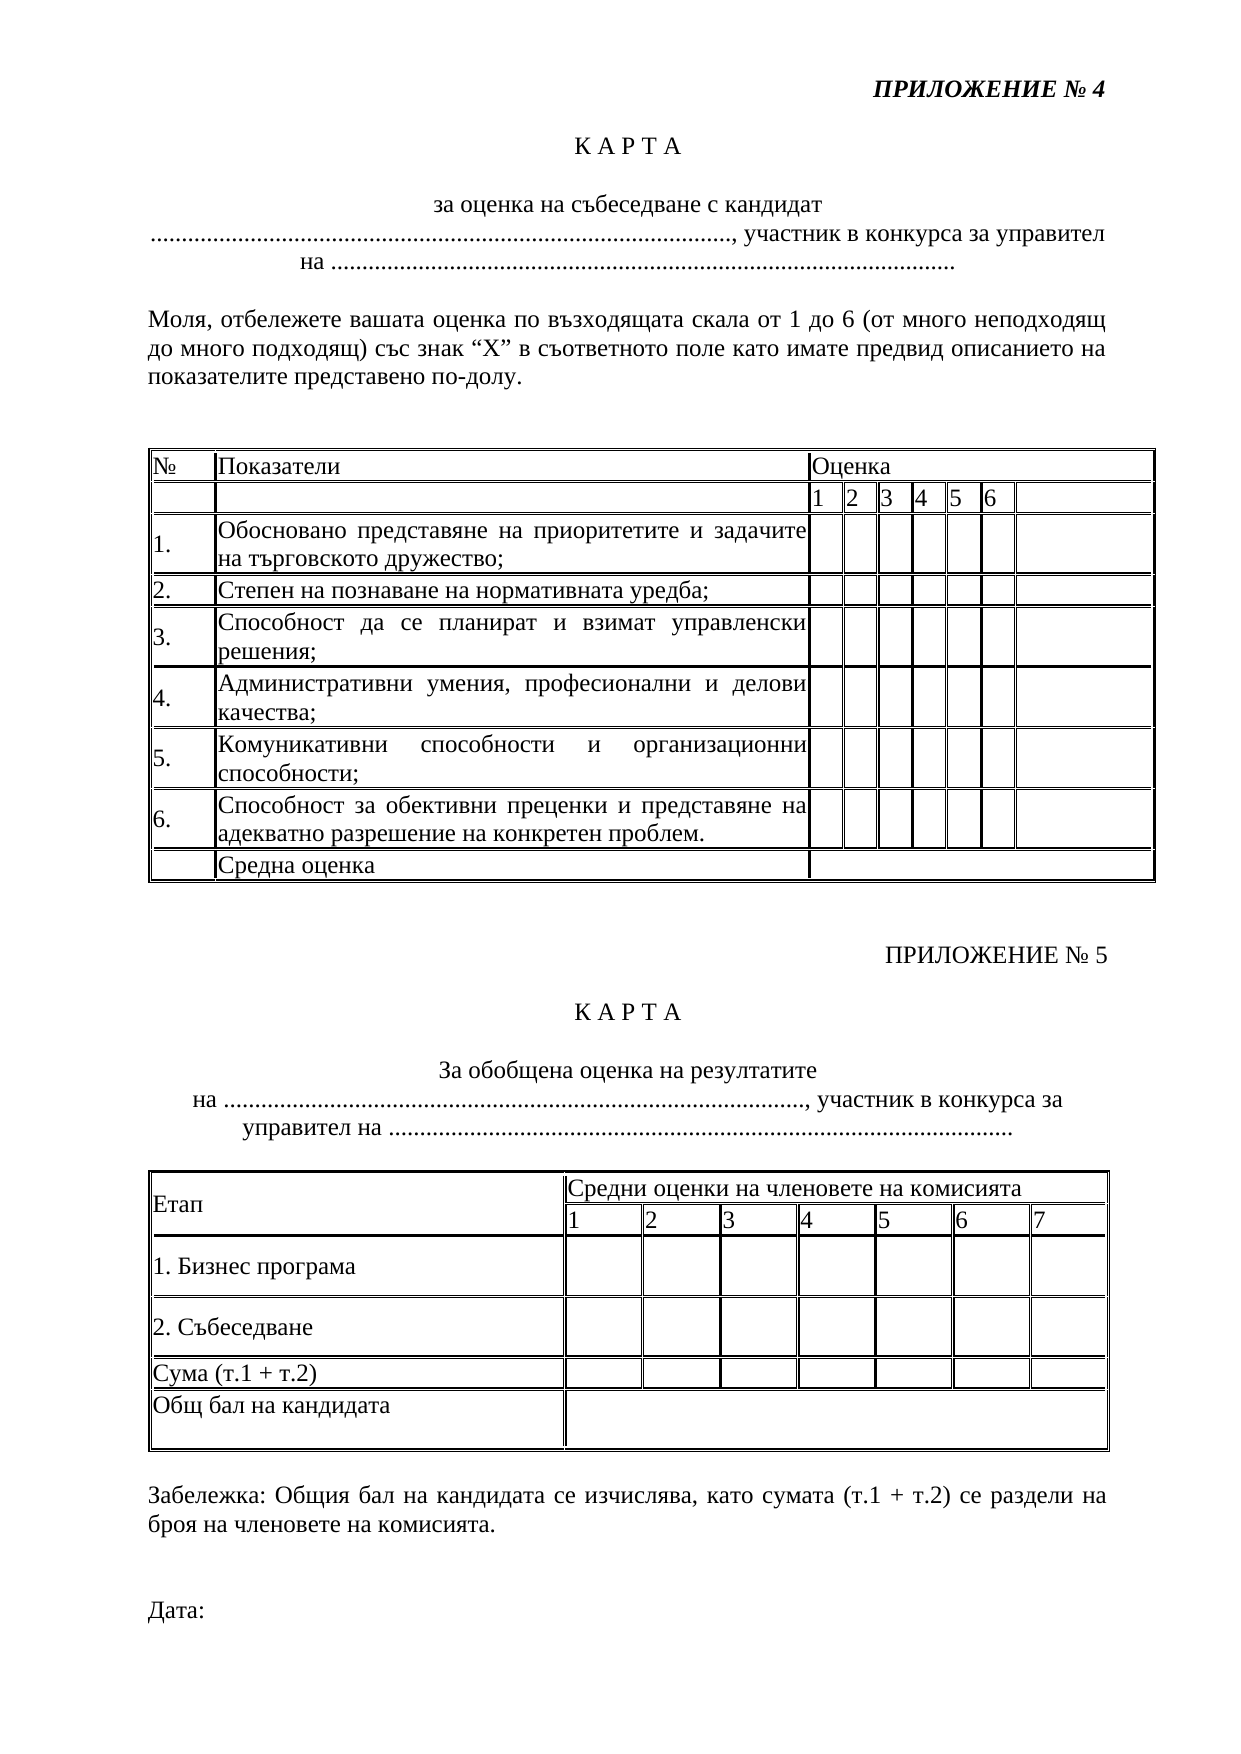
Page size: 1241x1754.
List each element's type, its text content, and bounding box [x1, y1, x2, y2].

table_cell [567, 1359, 641, 1387]
table_header Етап [152, 1172, 565, 1234]
table_cell Сума (т.1 + т.2) [152, 1355, 563, 1387]
table_cell [152, 480, 214, 512]
table_header № [152, 451, 215, 479]
table_cell 2. Събеседване [152, 1295, 563, 1355]
table_cell [914, 790, 945, 847]
table_cell [722, 1298, 796, 1355]
table_cell 2 [845, 483, 876, 512]
table_cell [800, 1237, 874, 1294]
table_cell Способност да се планират и взимат управленски решения; [217, 608, 808, 665]
text К А Р Т А [148, 131, 1107, 160]
table_cell [983, 668, 1014, 726]
table_cell [948, 668, 980, 726]
table_cell 2. [152, 572, 214, 604]
text за оценка на събеседване с кандидат [148, 189, 1107, 218]
table_cell 6 [955, 1205, 1029, 1234]
table_cell [845, 576, 876, 604]
table_cell [948, 576, 980, 604]
table_cell [914, 576, 945, 604]
table_cell Степен на познаване на нормативната уредба; [217, 576, 808, 604]
table_cell [983, 729, 1014, 786]
table_cell [880, 515, 911, 572]
table_cell [811, 790, 842, 847]
table_cell [644, 1298, 719, 1355]
table_cell [811, 668, 842, 726]
table_cell Административни умения, професионални и делови качества; [217, 668, 808, 726]
table_cell [845, 790, 876, 847]
table_cell [880, 790, 911, 847]
text ............................................................................................., участник в конкурса за управител на .................................................................................................... [148, 218, 1107, 275]
table_cell [1032, 1234, 1107, 1294]
table_cell [845, 608, 876, 665]
table_cell Общ бал на кандидата [152, 1387, 565, 1448]
table_cell [983, 576, 1014, 604]
table_cell 3. [152, 604, 214, 665]
table_cell Обосновано представяне на приоритетите и задачите на търговското дружество; [217, 515, 808, 572]
table_cell [811, 729, 842, 786]
text Забележка: Общия бал на кандидата се изчислява, като сумата (т.1 + т.2) се раздели на броя на членовете на комисията. [148, 1480, 1107, 1537]
table_cell [644, 1359, 719, 1387]
table_cell [722, 1359, 796, 1387]
table_cell [644, 1237, 719, 1294]
table_cell 1. Бизнес програма [152, 1234, 563, 1294]
table_cell 5 [948, 483, 980, 512]
table_cell [948, 608, 980, 665]
table_cell [914, 668, 945, 726]
text Моля, отбележете вашата оценка по възходящата скала от 1 до 6 (от много неподходящ до много подходящ) със знак “Х” в съответното поле като имате предвид описанието на показателите представено по-долу. [148, 304, 1107, 390]
table_cell [877, 1359, 951, 1387]
text ПРИЛОЖЕНИЕ № 5 [148, 940, 1107, 969]
table_cell Способност за обективни преценки и представяне на адекватно разрешение на конкретен проблем. [217, 790, 808, 847]
table_cell [811, 515, 842, 572]
table_cell [1032, 1295, 1107, 1355]
table_header Средни оценки на членовете на комисията [565, 1173, 1107, 1202]
table_cell [567, 1298, 641, 1355]
table_cell 7 [1031, 1202, 1108, 1234]
table_cell [1016, 726, 1154, 786]
table_cell [880, 576, 911, 604]
table_cell [565, 1387, 1107, 1448]
table_cell Комуникативни способности и организационни способности; [217, 729, 808, 786]
table_cell [877, 1237, 951, 1294]
table_cell [722, 1237, 796, 1294]
table_cell [217, 483, 808, 512]
table_cell [880, 608, 911, 665]
table_cell 1 [567, 1205, 641, 1234]
table_cell [914, 515, 945, 572]
table_cell [800, 1298, 874, 1355]
table_cell [845, 515, 876, 572]
table_cell Средна оценка [215, 851, 809, 879]
table_cell 2 [644, 1205, 719, 1234]
table_cell 1. [150, 512, 215, 572]
table_cell 5 [877, 1205, 951, 1234]
text К А Р Т А [148, 997, 1107, 1026]
table_cell [800, 1359, 874, 1387]
table_cell 4. [152, 665, 214, 726]
table_cell [811, 576, 842, 604]
text За обобщена оценка на резултатите на ............................................................................................., участник в конкурса за управител на .................................................................................................... [148, 1055, 1107, 1141]
table_cell 1 [811, 483, 842, 512]
table_cell [955, 1359, 1029, 1387]
table_cell [1017, 604, 1154, 665]
table_cell [983, 608, 1014, 665]
table_cell 4 [800, 1205, 874, 1234]
table_cell [1017, 786, 1154, 847]
table_cell [811, 608, 842, 665]
table_cell [845, 668, 876, 726]
table_cell 3 [880, 483, 911, 512]
table_cell [1017, 480, 1154, 512]
table_cell [948, 515, 980, 572]
table_cell [152, 847, 215, 879]
table_cell 6 [983, 483, 1014, 512]
table_cell [983, 790, 1014, 847]
table_cell [948, 790, 980, 847]
table_cell 5. [150, 726, 215, 786]
table_cell [914, 608, 945, 665]
text Дата: [148, 1595, 1107, 1624]
table_cell [880, 729, 911, 786]
table_cell [1032, 1355, 1107, 1387]
table_cell 4 [914, 483, 945, 512]
table_cell [567, 1237, 641, 1294]
table_cell [877, 1298, 951, 1355]
table_cell [948, 729, 980, 786]
table_cell 6. [152, 786, 214, 847]
table_cell [845, 729, 876, 786]
table_cell [1017, 572, 1154, 604]
table_cell 3 [722, 1205, 796, 1234]
table_cell [983, 515, 1014, 572]
table_cell [880, 668, 911, 726]
table_cell [914, 729, 945, 786]
table_cell [1017, 665, 1153, 726]
table_header Показатели [215, 451, 809, 479]
table_cell [1016, 512, 1154, 572]
table_cell [955, 1237, 1029, 1294]
table_cell [955, 1298, 1029, 1355]
text ПРИЛОЖЕНИЕ № 4 [148, 74, 1107, 103]
table_cell [809, 847, 1154, 879]
table_header Оценка [809, 451, 1153, 479]
